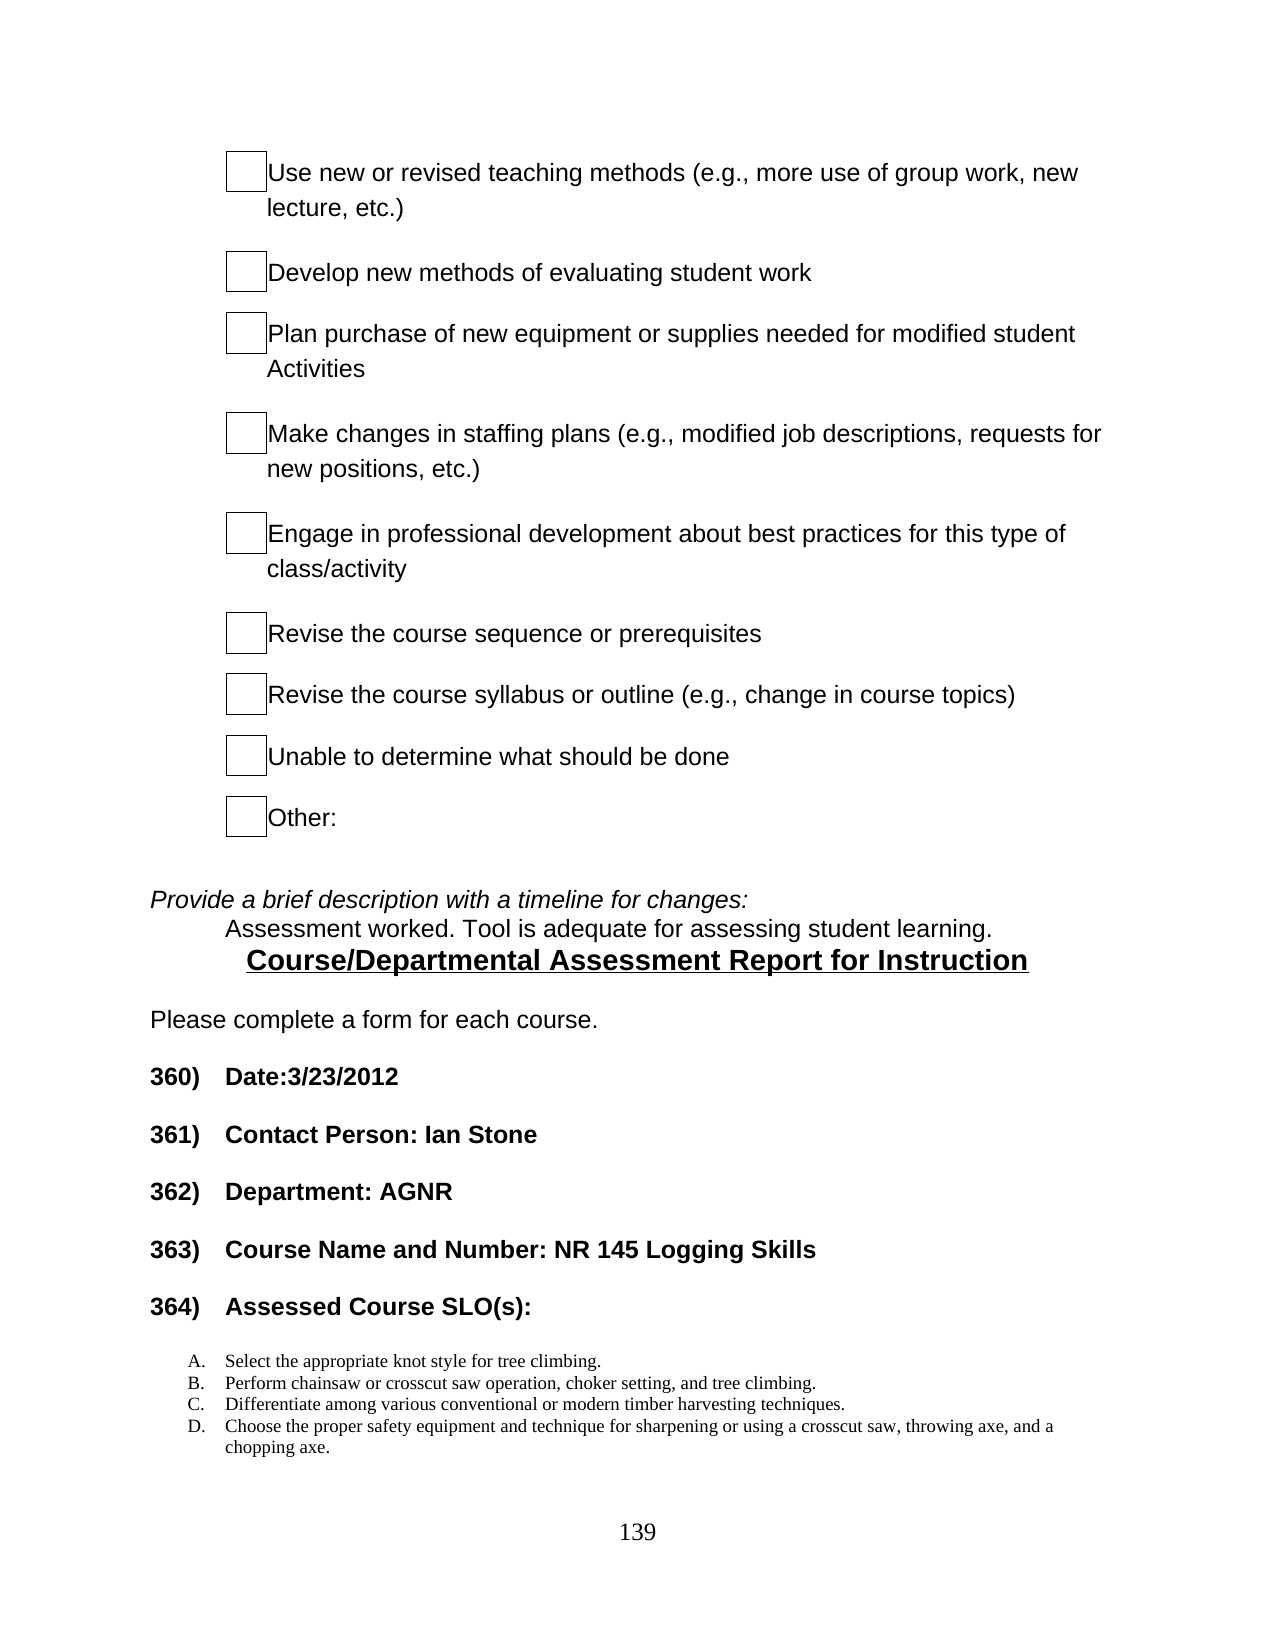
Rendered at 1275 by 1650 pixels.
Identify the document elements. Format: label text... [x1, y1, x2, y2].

text Please complete a form for each course. [150, 1005, 1125, 1033]
text new positions, etc.) [225, 454, 1125, 482]
text Plan purchase of new equipment or supplies needed for modified student [225, 311, 1125, 354]
text Revise the course sequence or prerequisites [225, 611, 1125, 654]
text Activities [225, 354, 1125, 382]
text Provide a brief description with a timeline for changes: [150, 885, 1125, 914]
text Engage in professional development about best practices for this type of [225, 511, 1125, 554]
list Differentiate among various conventional or modern timber harvesting techniques. [187, 1393, 1125, 1415]
list Select the appropriate knot style for tree climbing. [187, 1350, 1125, 1372]
list Course Name and Number: NR 145 Logging Skills [150, 1235, 1125, 1263]
list Date:3/23/2012 [150, 1062, 1125, 1091]
text Other: [225, 795, 1125, 837]
list Perform chainsaw or crosscut saw operation, choker setting, and tree climbing. [187, 1372, 1125, 1393]
text Develop new methods of evaluating student work [225, 250, 1125, 292]
text Course/Departmental Assessment Report for Instruction [150, 942, 1125, 976]
list Contact Person: Ian Stone [150, 1120, 1125, 1148]
text class/activity [225, 554, 1125, 582]
text lecture, etc.) [225, 192, 1125, 221]
text Make changes in staffing plans (e.g., modified job descriptions, requests for [225, 411, 1125, 454]
list Assessed Course SLO(s): [150, 1292, 1125, 1321]
text Assessment worked. Tool is adequate for assessing student learning. [150, 914, 1125, 942]
list Department: AGNR [150, 1177, 1125, 1206]
list Choose the proper safety equipment and technique for sharpening or using a crosscut saw, throwing axe, and a chopping axe. [187, 1415, 1125, 1458]
text Use new or revised teaching methods (e.g., more use of group work, new [225, 150, 1125, 192]
text Revise the course syllabus or outline (e.g., change in course topics) [225, 672, 1125, 715]
text Unable to determine what should be done [225, 734, 1125, 776]
